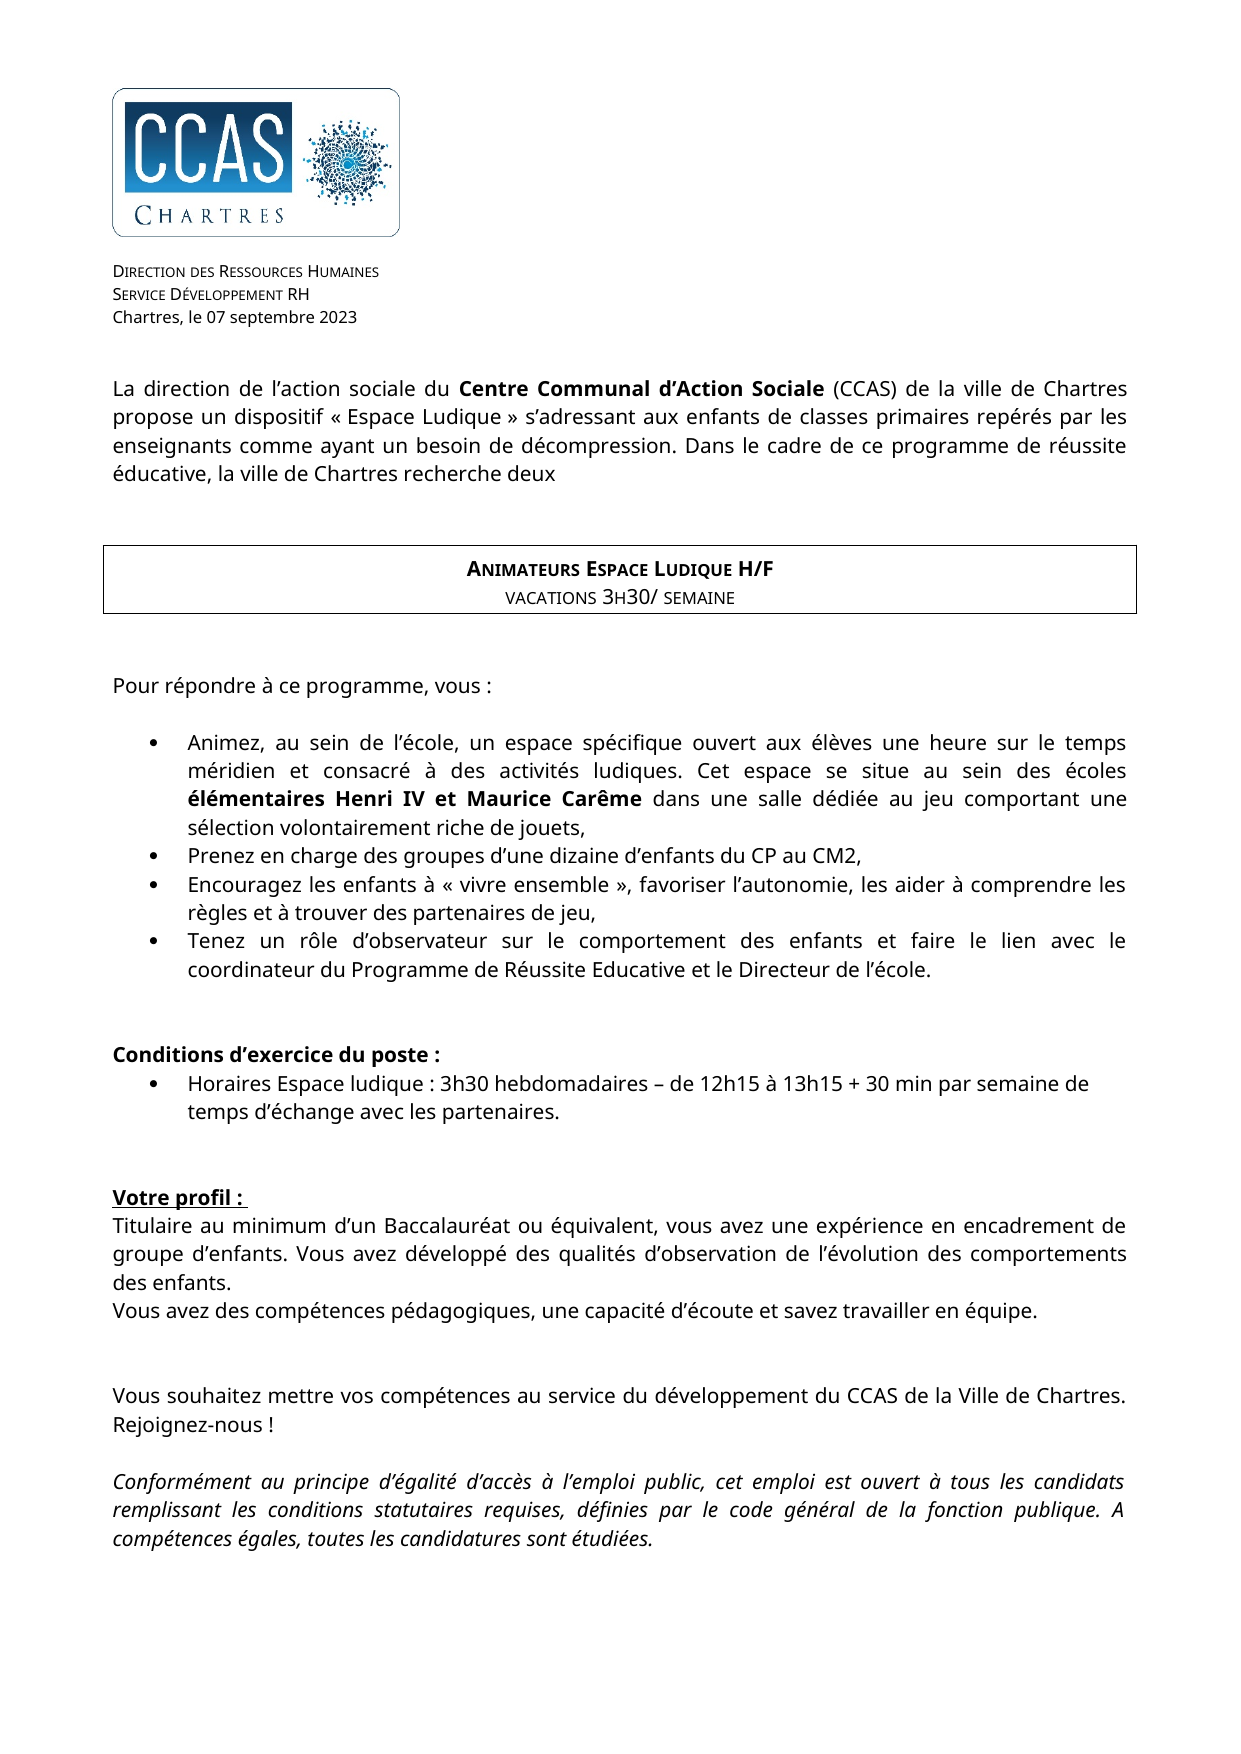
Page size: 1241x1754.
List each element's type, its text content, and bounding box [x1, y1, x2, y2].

text Chartres, le 07 septembre 2023 [112, 305, 1128, 328]
text Conditions d’exercice du poste : [112, 1040, 1128, 1069]
text Votre profil : [112, 1183, 1128, 1211]
list Encouragez les enfants à « vivre ensemble », favoriser l’autonomie, les aider à comprendre les règles et à trouver des partenaires de jeu, [150, 870, 1128, 927]
text Service Développement RH [112, 282, 1128, 305]
text Direction des Ressources Humaines [112, 260, 1128, 282]
text Vous avez des compétences pédagogiques, une capacité d’écoute et savez travailler en équipe. [112, 1296, 1128, 1325]
picture [112, 88, 400, 237]
list Tenez un rôle d’observateur sur le comportement des enfants et faire le lien avec le coordinateur du Programme de Réussite Educative et le Directeur de l’école. [150, 927, 1128, 983]
text La direction de l’action sociale du Centre Communal d’Action Sociale (CCAS) de la ville de Chartres propose un dispositif « Espace Ludique » s’adressant aux enfants de classes primaires repérés par les enseignants comme ayant un besoin de décompression. Dans le cadre de ce programme de réussite éducative, la ville de Chartres recherche deux [112, 374, 1128, 488]
list Horaires Espace ludique : 3h30 hebdomadaires – de 12h15 à 13h15 + 30 min par semaine de temps d’échange avec les partenaires. [150, 1069, 1128, 1126]
text Titulaire au minimum d’un Baccalauréat ou équivalent, vous avez une expérience en encadrement de groupe d’enfants. Vous avez développé des qualités d’observation de l’évolution des comportements des enfants. [112, 1211, 1128, 1296]
text Animateurs Espace Ludique H/F [104, 546, 1136, 573]
text Vous souhaitez mettre vos compétences au service du développement du CCAS de la Ville de Chartres. Rejoignez-nous ! [112, 1382, 1128, 1438]
list Prenez en charge des groupes d’une dizaine d’enfants du CP au CM2, [150, 841, 1128, 870]
text Conformément au principe d’égalité d’accès à l’emploi public, cet emploi est ouvert à tous les candidats remplissant les conditions statutaires requises, définies par le code général de la fonction publique. A compétences égales, toutes les candidatures sont étudiées. [112, 1467, 1128, 1552]
list Animez, au sein de l’école, un espace spécifique ouvert aux élèves une heure sur le temps méridien et consacré à des activités ludiques. Cet espace se situe au sein des écoles élémentaires Henri IV et Maurice Carême dans une salle dédiée au jeu comportant une sélection volontairement riche de jouets, [150, 728, 1128, 841]
text vacations 3h30/ semaine [104, 573, 1136, 613]
text Pour répondre à ce programme, vous : [112, 671, 1128, 699]
